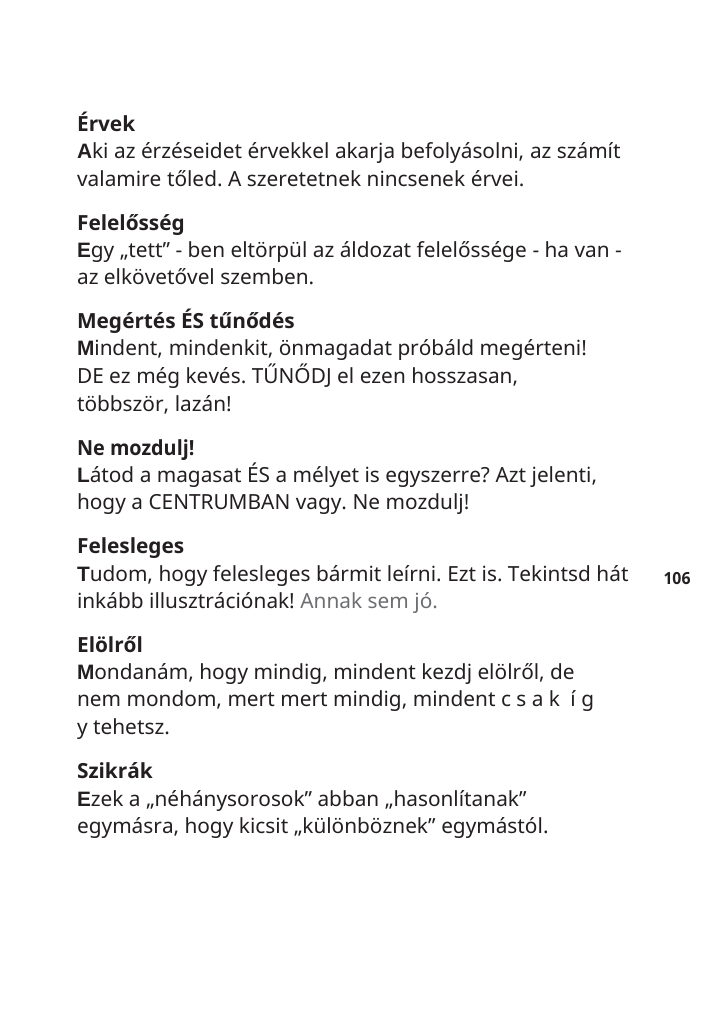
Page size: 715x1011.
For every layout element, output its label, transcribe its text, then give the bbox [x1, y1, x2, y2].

subtitle Megértés ÉS tűnődés [77, 310, 638, 334]
text Tudom, hogy felesleges bármit leírni. Ezt is. Tekintsd hát inkább illusztrációnak! Annak sem jó. [77, 559, 638, 614]
subtitle Érvek [77, 113, 638, 137]
subtitle Felesleges [77, 535, 638, 559]
subtitle Elölről [77, 633, 638, 657]
subtitle Szikrák [77, 760, 638, 784]
subtitle Ne mozdulj! [77, 436, 638, 460]
text Mondanám, hogy mindig, mindent kezdj elölről, de nem mondom, mert mert mindig, mindent c s a k í g y tehetsz. [77, 657, 607, 741]
text Mindent, mindenkit, önmagadat próbáld megérteni! DE ez még kevés. TŰNŐDJ el ezen hosszasan, többször, lazán! [77, 334, 611, 417]
text Aki az érzéseidet érvekkel akarja befolyásolni, az számít valamire tőled. A szeretetnek nincsenek érvei. [77, 137, 638, 192]
subtitle Felelősség [77, 211, 638, 235]
text Ezek a „néhánysorosok” abban „hasonlítanak” egymásra, hogy kicsit „különböznek” egymástól. [77, 784, 604, 839]
text Egy „tett” - ben eltörpül az áldozat felelőssége - ha van - az elkövetővel szemben. [77, 235, 638, 291]
text 106 [663, 566, 702, 589]
text Látod a magasat ÉS a mélyet is egyszerre? Azt jelenti, hogy a CENTRUMBAN vagy. Ne mozdulj! [77, 460, 638, 516]
